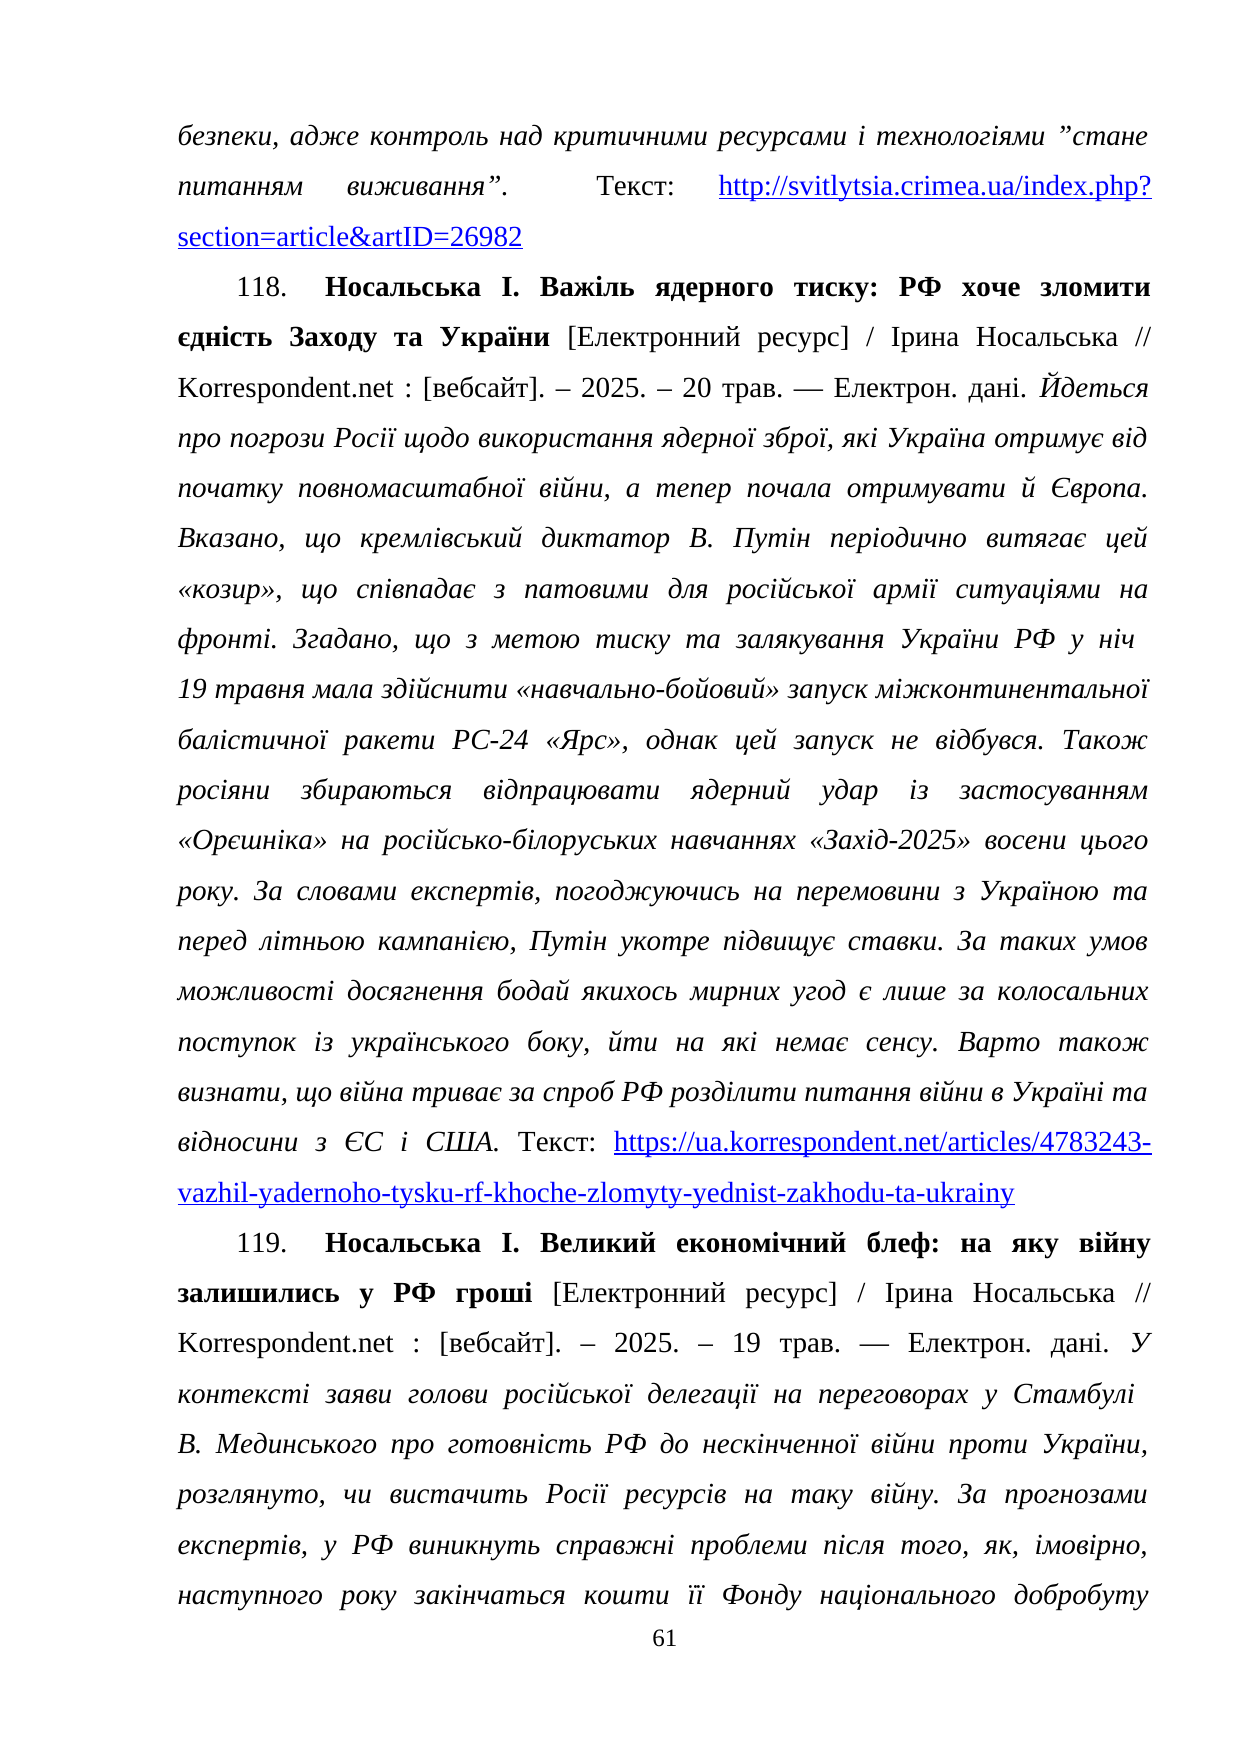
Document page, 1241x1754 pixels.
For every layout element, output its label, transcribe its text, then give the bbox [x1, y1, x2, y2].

list Носальська І. Важіль ядерного тиску: РФ хоче зломити єдність Заходу та України [Електронний ресурс] / Ірина Носальська // Korrespondent.net : [вебсайт]. – 2025. – 20 трав. — Електрон. дані. Йдеться про погрози Росії щодо використання ядерної зброї, які Україна отримує від початку повномасштабної війни, а тепер почала отримувати й Європа. Вказано, що кремлівський диктатор В. Путін періодично витягає цей «козир», що співпадає з патовими для російської армії ситуаціями на фронті. Згадано, що з метою тиску та залякування України РФ у ніч 19 травня мала здійснити «навчально-бойовий» запуск міжконтинентальної балістичної ракети РС-24 «Ярс», однак цей запуск не відбувся. Також росіяни збираються відпрацювати ядерний удар із застосуванням «Орєшніка» на російсько-білоруських навчаннях «Захід-2025» восени цього року. За словами експертів, погоджуючись на перемовини з Україною та перед літньою кампанією, Путін укотре підвищує ставки. За таких умов можливості досягнення бодай якихось мирних угод є лише за колосальних поступок із українського боку, йти на які немає сенсу. Варто також визнати, що війна триває за спроб РФ розділити питання війни в Україні та відносини з ЄС і США. Текст: https://ua.korrespondent.net/articles/4783243-vazhil-yadernoho-tysku-rf-khoche-zlomyty-yednist-zakhodu-ta-ukrainy [177, 269, 1152, 1208]
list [177, 118, 1152, 252]
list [177, 1225, 1152, 1611]
